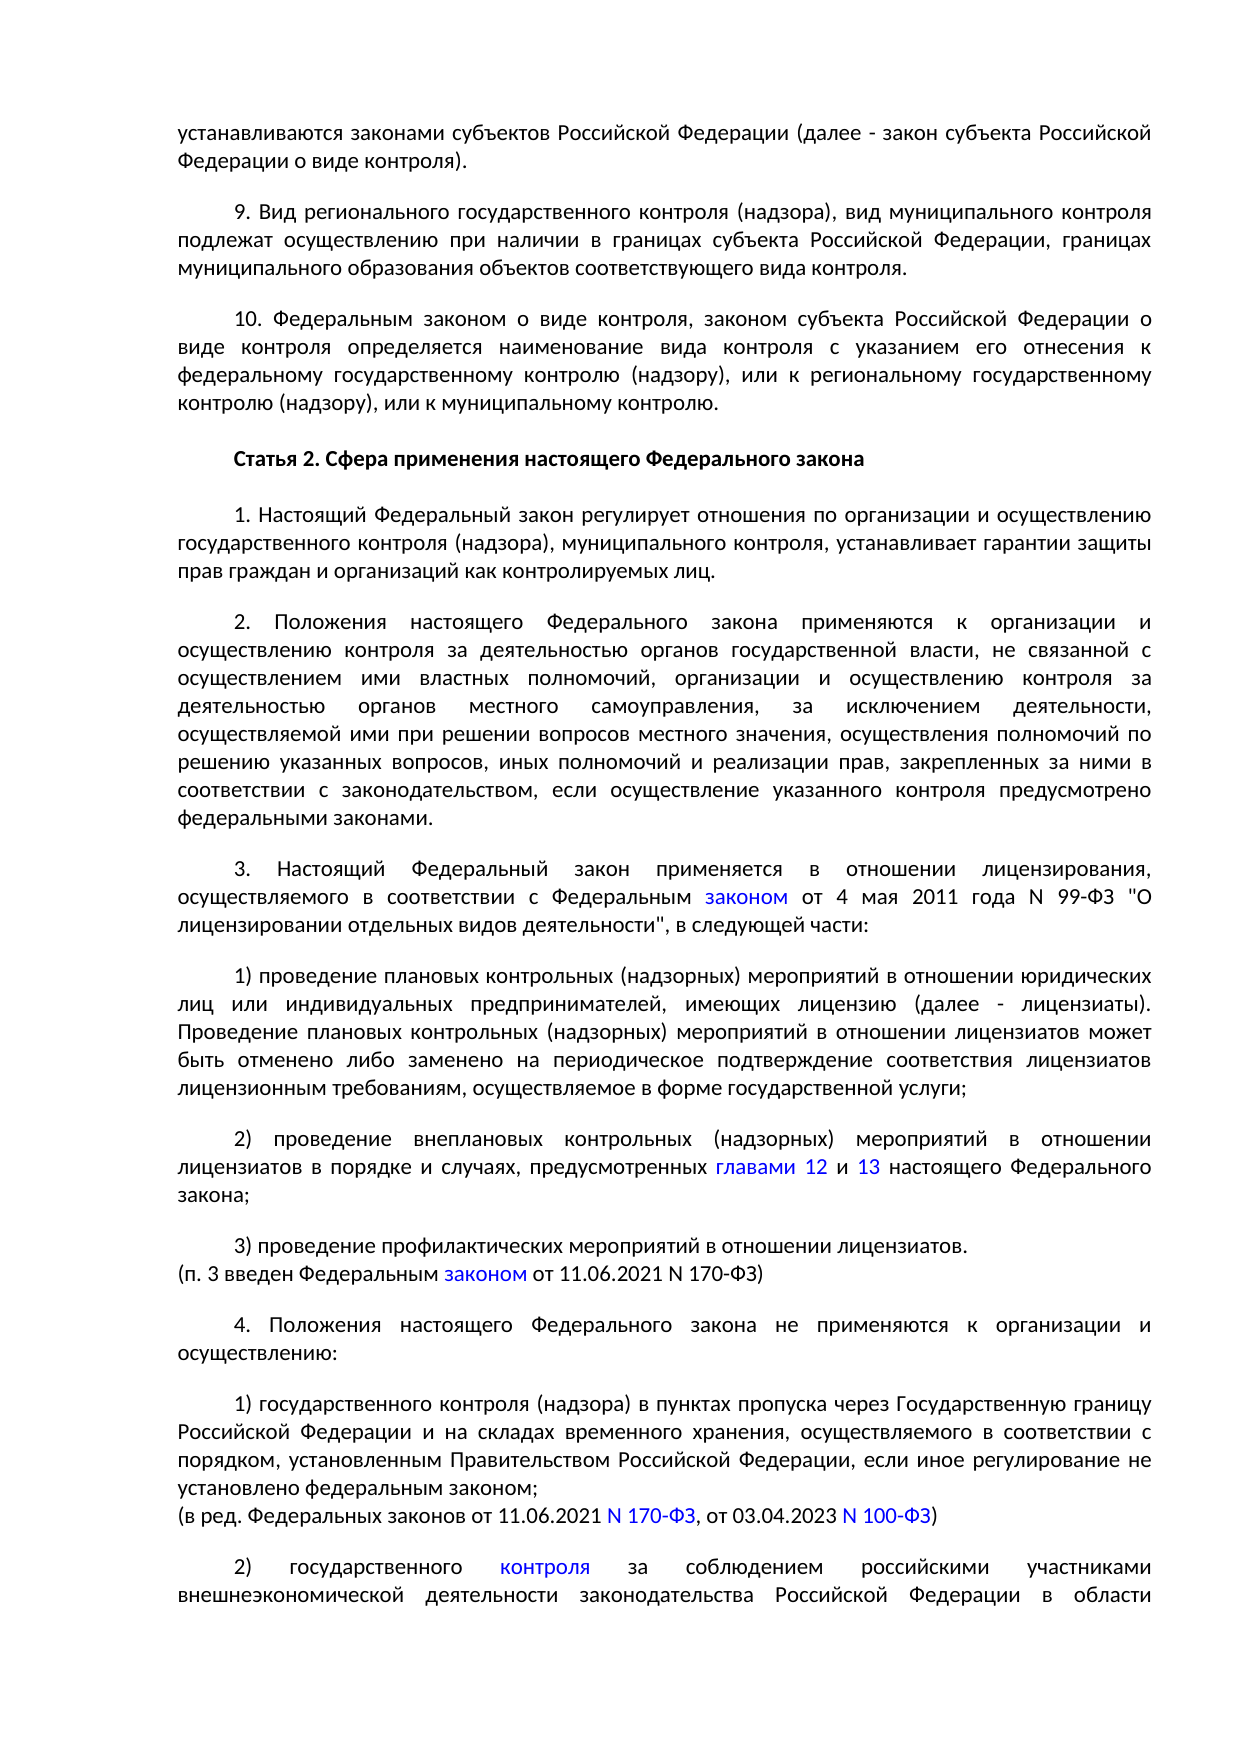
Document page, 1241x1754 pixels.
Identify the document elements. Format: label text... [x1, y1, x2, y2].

text 1) государственного контроля (надзора) в пунктах пропуска через Государственную границу Российской Федерации и на складах временного хранения, осуществляемого в соответствии с порядком, установленным Правительством Российской Федерации, если иное регулирование не установлено федеральным законом; [177, 1389, 1152, 1501]
text 2) проведение внеплановых контрольных (надзорных) мероприятий в отношении лицензиатов в порядке и случаях, предусмотренных главами 12 и 13 настоящего Федерального закона; [177, 1124, 1152, 1208]
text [177, 118, 1152, 174]
text 10. Федеральным законом о виде контроля, законом субъекта Российской Федерации о виде контроля определяется наименование вида контроля с указанием его отнесения к федеральному государственному контролю (надзору), или к региональному государственному контролю (надзору), или к муниципальному контролю. [177, 304, 1152, 416]
title Статья 2. Сфера применения настоящего Федерального закона [177, 444, 1152, 472]
text 1) проведение плановых контрольных (надзорных) мероприятий в отношении юридических лиц или индивидуальных предпринимателей, имеющих лицензию (далее - лицензиаты). Проведение плановых контрольных (надзорных) мероприятий в отношении лицензиатов может быть отменено либо заменено на периодическое подтверждение соответствия лицензиатов лицензионным требованиям, осуществляемое в форме государственной услуги; [177, 961, 1152, 1101]
text 2. Положения настоящего Федерального закона применяются к организации и осуществлению контроля за деятельностью органов государственной власти, не связанной с осуществлением ими властных полномочий, организации и осуществлению контроля за деятельностью органов местного самоуправления, за исключением деятельности, осуществляемой ими при решении вопросов местного значения, осуществления полномочий по решению указанных вопросов, иных полномочий и реализации прав, закрепленных за ними в соответствии с законодательством, если осуществление указанного контроля предусмотрено федеральными законами. [177, 607, 1152, 831]
text 9. Вид регионального государственного контроля (надзора), вид муниципального контроля подлежат осуществлению при наличии в границах субъекта Российской Федерации, границах муниципального образования объектов соответствующего вида контроля. [177, 197, 1152, 281]
text (в ред. Федеральных законов от 11.06.2021 N 170-ФЗ, от 03.04.2023 N 100-ФЗ) [177, 1501, 1152, 1529]
text 1. Настоящий Федеральный закон регулирует отношения по организации и осуществлению государственного контроля (надзора), муниципального контроля, устанавливает гарантии защиты прав граждан и организаций как контролируемых лиц. [177, 500, 1152, 584]
text 4. Положения настоящего Федерального закона не применяются к организации и осуществлению: [177, 1310, 1152, 1366]
text (п. 3 введен Федеральным законом от 11.06.2021 N 170-ФЗ) [177, 1259, 1152, 1287]
text 3) проведение профилактических мероприятий в отношении лицензиатов. [177, 1231, 1152, 1259]
text 3. Настоящий Федеральный закон применяется в отношении лицензирования, осуществляемого в соответствии с Федеральным законом от 4 мая 2011 года N 99-ФЗ "О лицензировании отдельных видов деятельности", в следующей части: [177, 854, 1152, 938]
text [177, 1552, 1152, 1608]
